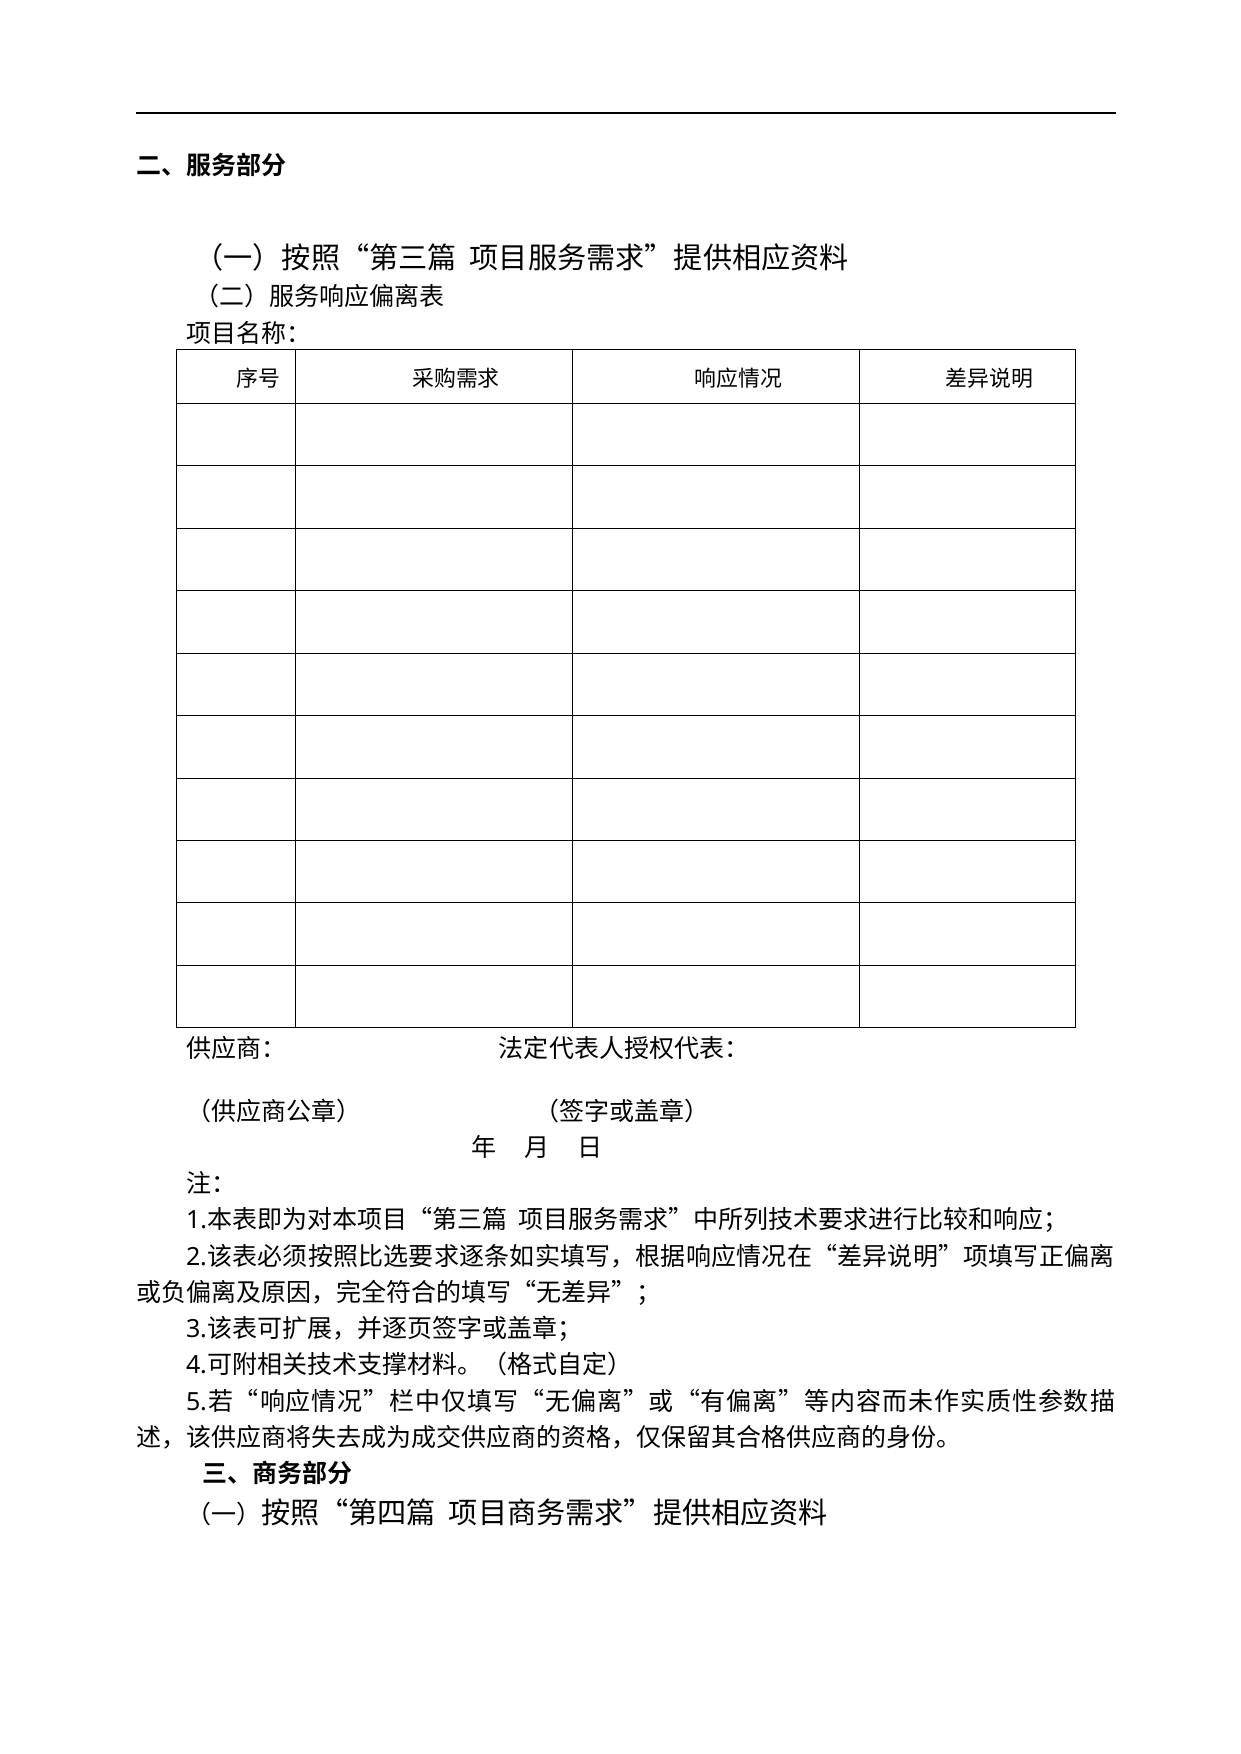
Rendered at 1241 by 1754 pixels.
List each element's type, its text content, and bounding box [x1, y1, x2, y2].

table_cell [177, 404, 295, 465]
table_cell [296, 966, 572, 1027]
text 项目名称： [136, 313, 1116, 349]
table_cell [573, 841, 859, 902]
text 2.该表必须按照比选要求逐条如实填写，根据响应情况在“差异说明”项填写正偏离或负偏离及原因，完全符合的填写“无差异”； [136, 1236, 1116, 1308]
table_cell [573, 529, 859, 590]
table_cell [177, 466, 295, 528]
table_cell [177, 654, 295, 715]
table_cell [177, 529, 295, 590]
text 年 月 日 [136, 1127, 1116, 1163]
table_cell [296, 591, 572, 653]
table_cell [296, 529, 572, 590]
text 4.可附相关技术支撑材料。（格式自定） [136, 1345, 1116, 1381]
table_cell [177, 903, 295, 964]
table_cell [860, 966, 1075, 1027]
table_cell [296, 779, 572, 840]
table_cell [296, 654, 572, 715]
table_cell [573, 654, 859, 715]
table_cell [177, 966, 295, 1027]
table_cell [573, 716, 859, 777]
text 供应商： 法定代表人授权代表： [136, 1028, 1116, 1064]
table_cell [573, 466, 859, 528]
text 注： [136, 1163, 1116, 1200]
table_cell [860, 716, 1075, 777]
table_cell [860, 841, 1075, 902]
table_cell [296, 404, 572, 465]
table_cell [860, 903, 1075, 964]
table_cell [296, 716, 572, 777]
table_cell [860, 654, 1075, 715]
table_cell [573, 404, 859, 465]
text 三、商务部分 [136, 1453, 1116, 1490]
table_cell [860, 529, 1075, 590]
table_cell [177, 591, 295, 653]
table_header 差异说明 [860, 350, 1075, 403]
text （一）按照“第三篇 项目服务需求”提供相应资料 [136, 234, 1116, 277]
table_cell [860, 779, 1075, 840]
table_cell [860, 466, 1075, 528]
table_cell [860, 404, 1075, 465]
table_cell [573, 903, 859, 964]
text 1.本表即为对本项目“第三篇 项目服务需求”中所列技术要求进行比较和响应； [136, 1200, 1116, 1236]
table_cell [573, 966, 859, 1027]
table_cell [296, 841, 572, 902]
table_header 响应情况 [573, 350, 859, 403]
subtitle 二、服务部分 [136, 145, 1116, 181]
text （供应商公章） （签字或盖章） [136, 1091, 1116, 1127]
table_header 采购需求 [296, 350, 572, 403]
table_cell [177, 716, 295, 777]
text （一）按照“第四篇 项目商务需求”提供相应资料 [136, 1490, 1116, 1532]
table_cell [860, 591, 1075, 653]
text （二）服务响应偏离表 [136, 277, 1116, 313]
table_cell [573, 779, 859, 840]
table_cell [177, 841, 295, 902]
table_header 序号 [177, 350, 295, 403]
text 3.该表可扩展，并逐页签字或盖章； [136, 1308, 1116, 1345]
text 5.若“响应情况”栏中仅填写“无偏离”或“有偏离”等内容而未作实质性参数描述，该供应商将失去成为成交供应商的资格，仅保留其合格供应商的身份。 [136, 1381, 1116, 1453]
table_cell [296, 903, 572, 964]
table_cell [296, 466, 572, 528]
table_cell [573, 591, 859, 653]
table_cell [177, 779, 295, 840]
